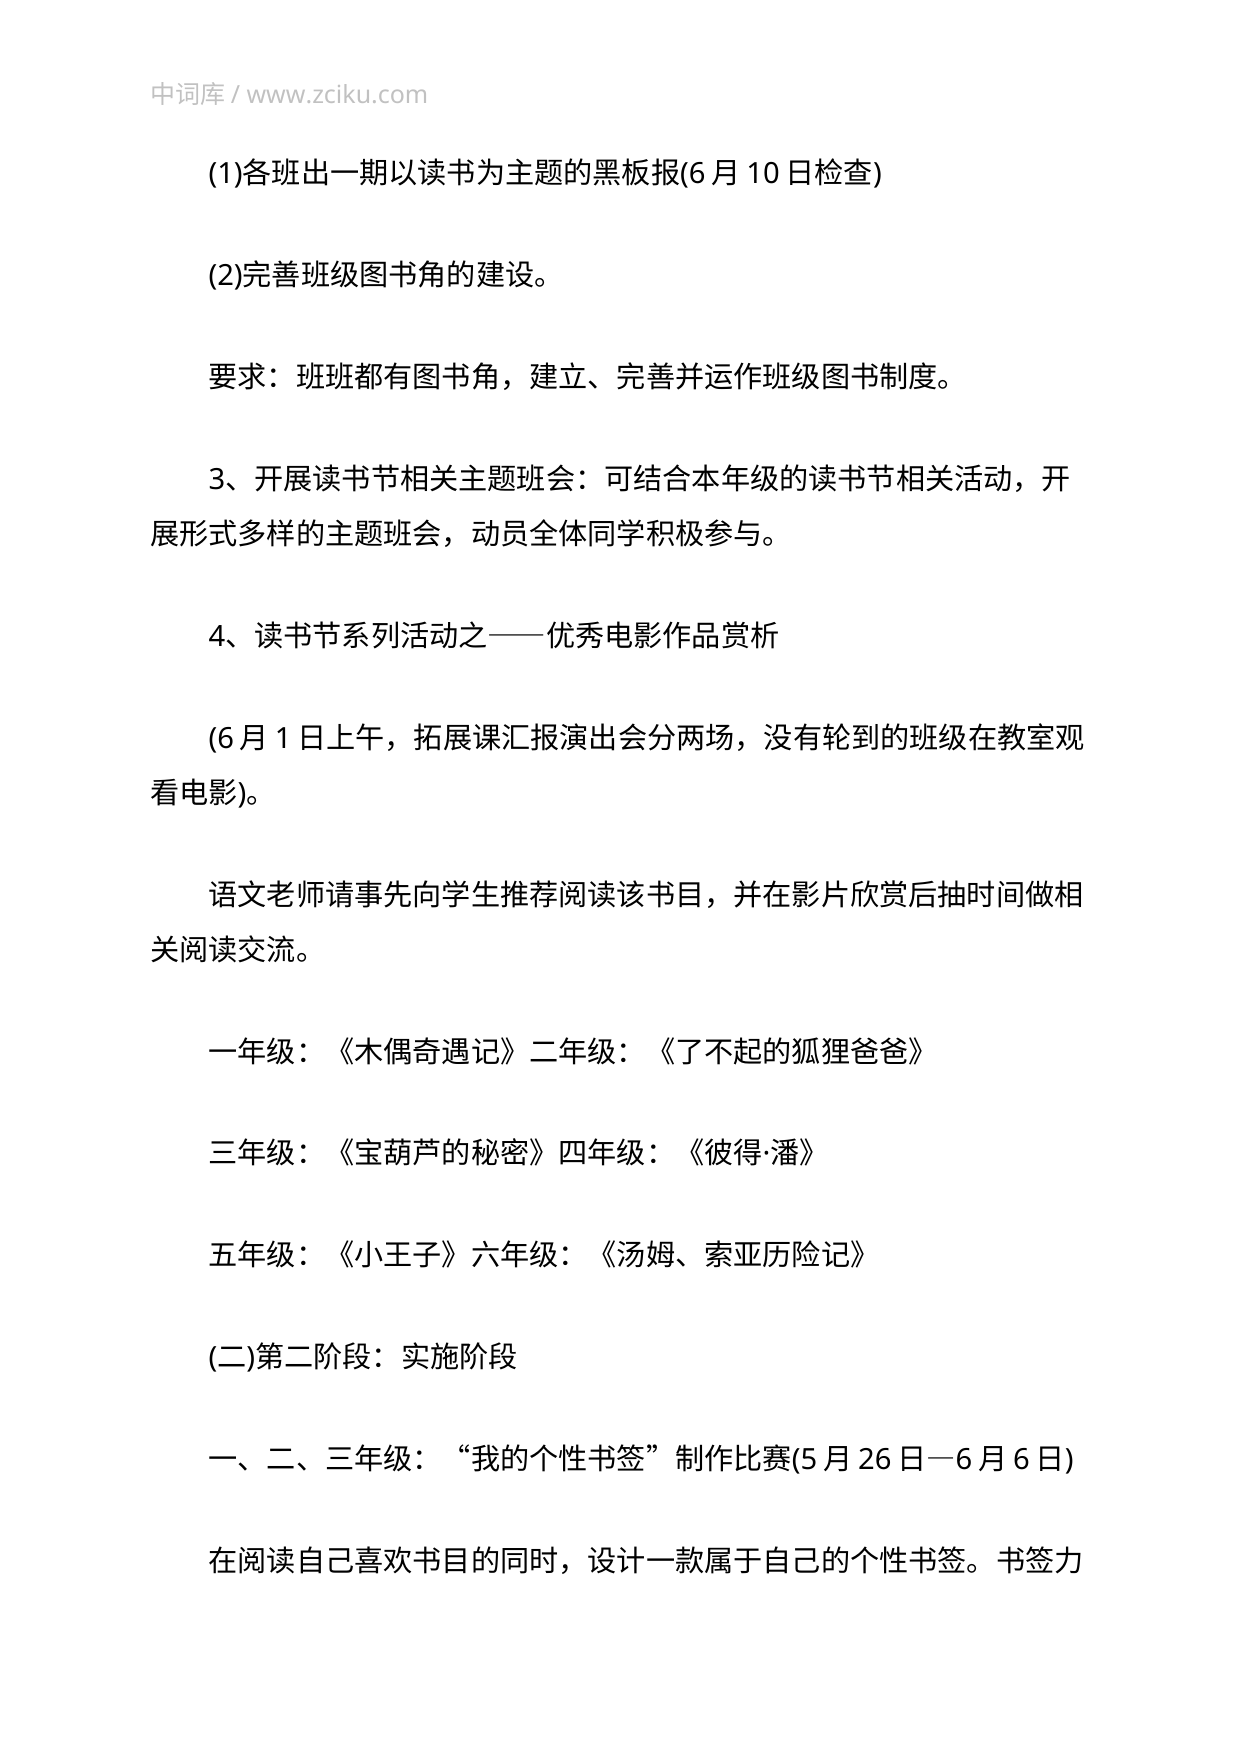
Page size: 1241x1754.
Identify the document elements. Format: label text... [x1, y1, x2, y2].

text (6月1日上午，拓展课汇报演出会分两场，没有轮到的班级在教室观看电影)。 [150, 714, 1090, 812]
text 一年级：《木偶奇遇记》二年级：《了不起的狐狸爸爸》 [150, 1028, 1090, 1070]
text 五年级：《小王子》六年级：《汤姆、索亚历险记》 [150, 1232, 1090, 1274]
text 一、二、三年级：“我的个性书签”制作比赛(5月26日—6月6日) [150, 1436, 1090, 1478]
text 语文老师请事先向学生推荐阅读该书目，并在影片欣赏后抽时间做相关阅读交流。 [150, 871, 1090, 969]
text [150, 1538, 1090, 1580]
text (2)完善班级图书角的建设。 [150, 252, 1090, 294]
text 3、开展读书节相关主题班会：可结合本年级的读书节相关活动，开展形式多样的主题班会，动员全体同学积极参与。 [150, 456, 1090, 553]
text 三年级：《宝葫芦的秘密》四年级：《彼得·潘》 [150, 1130, 1090, 1172]
text 4、读书节系列活动之——优秀电影作品赏析 [150, 612, 1090, 655]
text (1)各班出一期以读书为主题的黑板报(6月10日检查) [150, 150, 1090, 192]
text (二)第二阶段：实施阶段 [150, 1334, 1090, 1376]
text 要求：班班都有图书角，建立、完善并运作班级图书制度。 [150, 354, 1090, 396]
